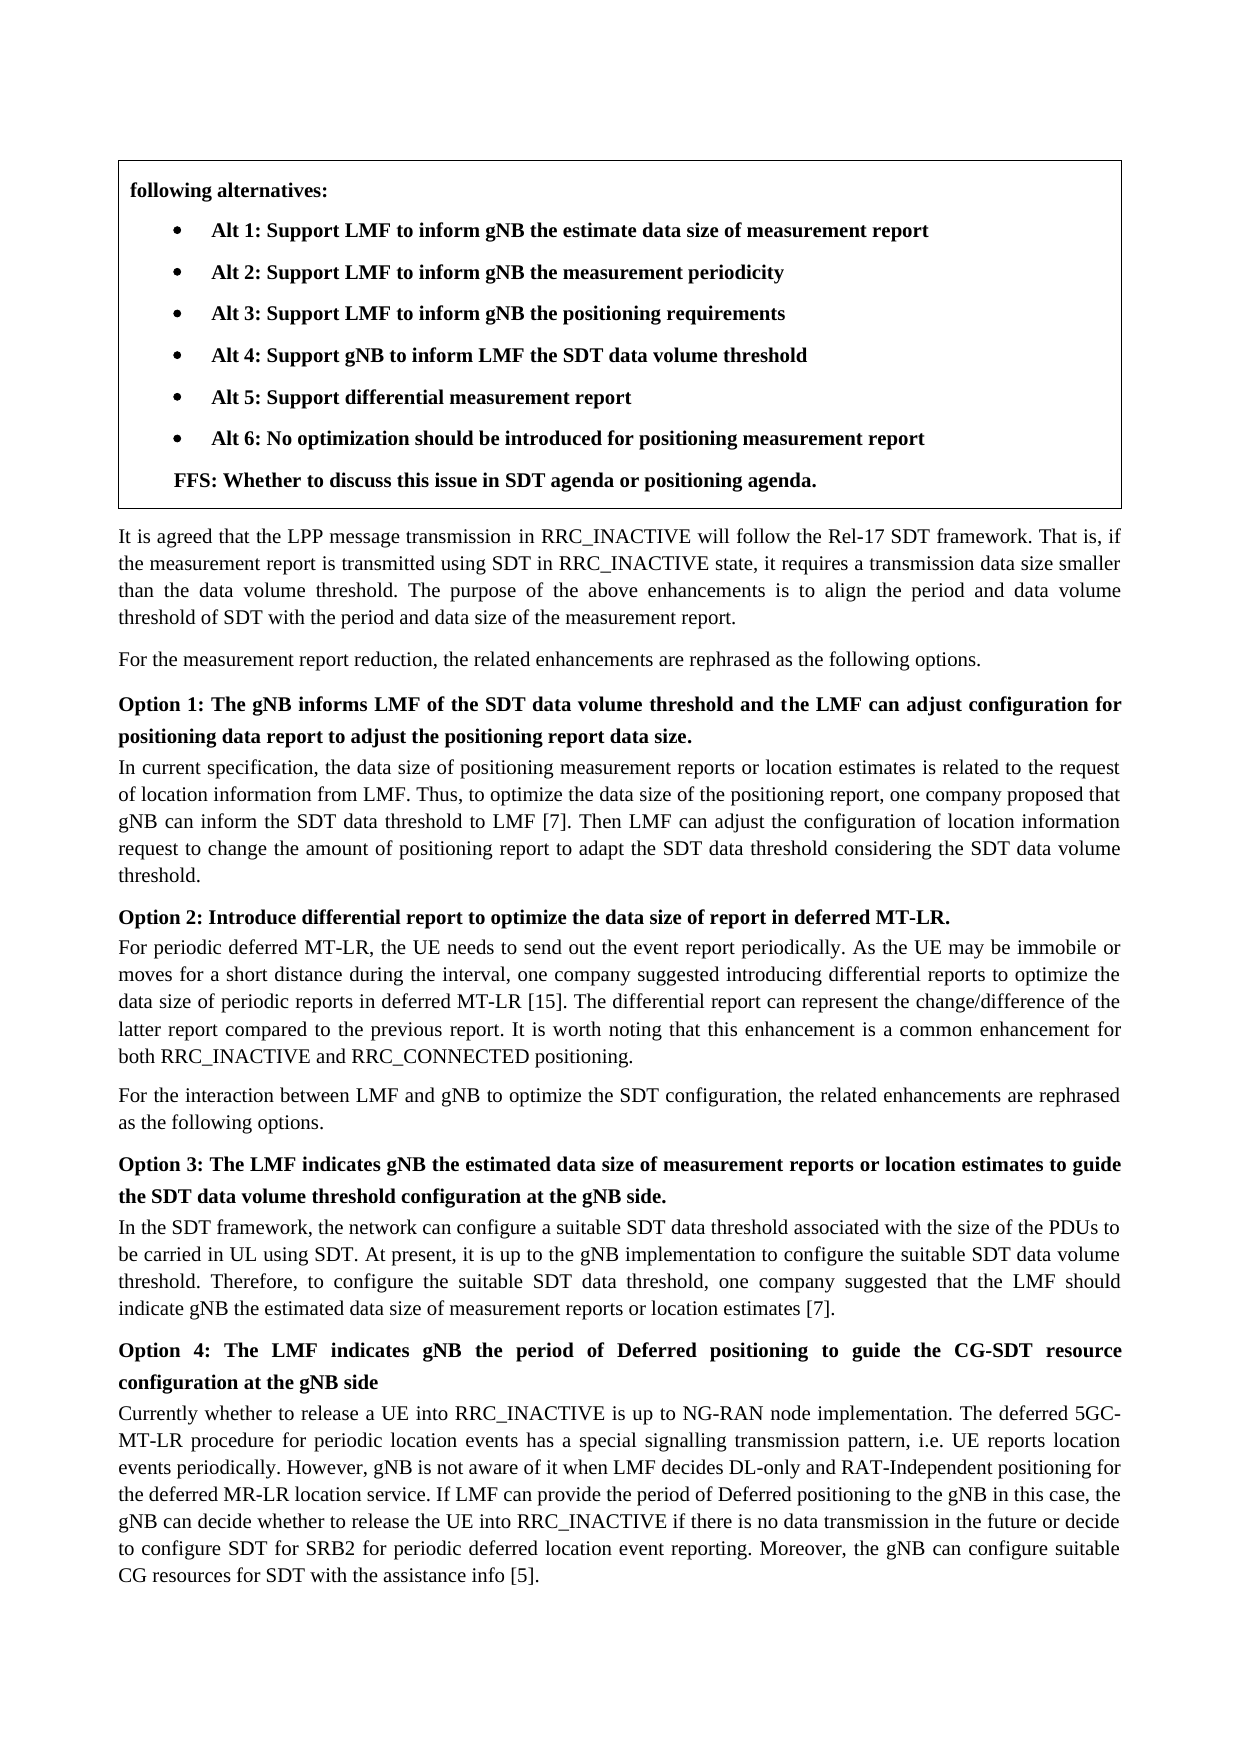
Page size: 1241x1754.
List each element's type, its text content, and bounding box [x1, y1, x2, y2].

text Option 3: The LMF indicates gNB the estimated data size of measurement reports or location estimates to guide the SDT data volume threshold configuration at the gNB side. [118, 1148, 1122, 1213]
text For the interaction between LMF and gNB to optimize the SDT configuration, the related enhancements are rephrased as the following options. [118, 1081, 1122, 1135]
text For periodic deferred MT-LR, the UE needs to send out the event report periodically. As the UE may be immobile or moves for a short distance during the interval, one company suggested introducing differential reports to optimize the data size of periodic reports in deferred MT-LR [15]. The differential report can represent the change/difference of the latter report compared to the previous report. It is worth noting that this enhancement is a common enhancement for both RRC_INACTIVE and RRC_CONNECTED positioning. [118, 933, 1122, 1068]
text Currently whether to release a UE into RRC_INACTIVE is up to NG-RAN node implementation. The deferred 5GC-MT-LR procedure for periodic location events has a special signalling transmission pattern, i.e. UE reports location events periodically. However, gNB is not aware of it when LMF decides DL-only and RAT-Independent positioning for the deferred MR-LR location service. If LMF can provide the period of Deferred positioning to the gNB in this case, the gNB can decide whether to release the UE into RRC_INACTIVE if there is no data transmission in the future or decide to configure SDT for SRB2 for periodic deferred location event reporting. Moreover, the gNB can configure suitable CG resources for SDT with the assistance info [5]. [118, 1398, 1122, 1588]
text Option 2: Introduce differential report to optimize the data size of report in deferred MT-LR. [118, 901, 1122, 933]
text Option 1: The gNB informs LMF of the SDT data volume threshold and the LMF can adjust configuration for positioning data report to adjust the positioning report data size. [118, 688, 1122, 753]
text In current specification, the data size of positioning measurement reports or location estimates is related to the request of location information from LMF. Thus, to optimize the data size of the positioning report, one company proposed that gNB can inform the SDT data threshold to LMF [7]. Then LMF can adjust the configuration of location information request to change the amount of positioning report to adapt the SDT data threshold considering the SDT data volume threshold. [118, 753, 1122, 888]
text It is agreed that the LPP message transmission in RRC_INACTIVE will follow the Rel-17 SDT framework. That is, if the measurement report is transmitted using SDT in RRC_INACTIVE state, it requires a transmission data size smaller than the data volume threshold. The purpose of the above enhancements is to align the period and data volume threshold of SDT with the period and data size of the measurement report. [118, 522, 1122, 630]
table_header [119, 161, 1121, 508]
text For the measurement report reduction, the related enhancements are rephrased as the following options. [118, 643, 1122, 675]
text In the SDT framework, the network can configure a suitable SDT data threshold associated with the size of the PDUs to be carried in UL using SDT. At present, it is up to the gNB implementation to configure the suitable SDT data volume threshold. Therefore, to configure the suitable SDT data threshold, one company suggested that the LMF should indicate gNB the estimated data size of measurement reports or location estimates [7]. [118, 1213, 1122, 1321]
text Option 4: The LMF indicates gNB the period of Deferred positioning to guide the CG-SDT resource configuration at the gNB side [118, 1333, 1122, 1398]
